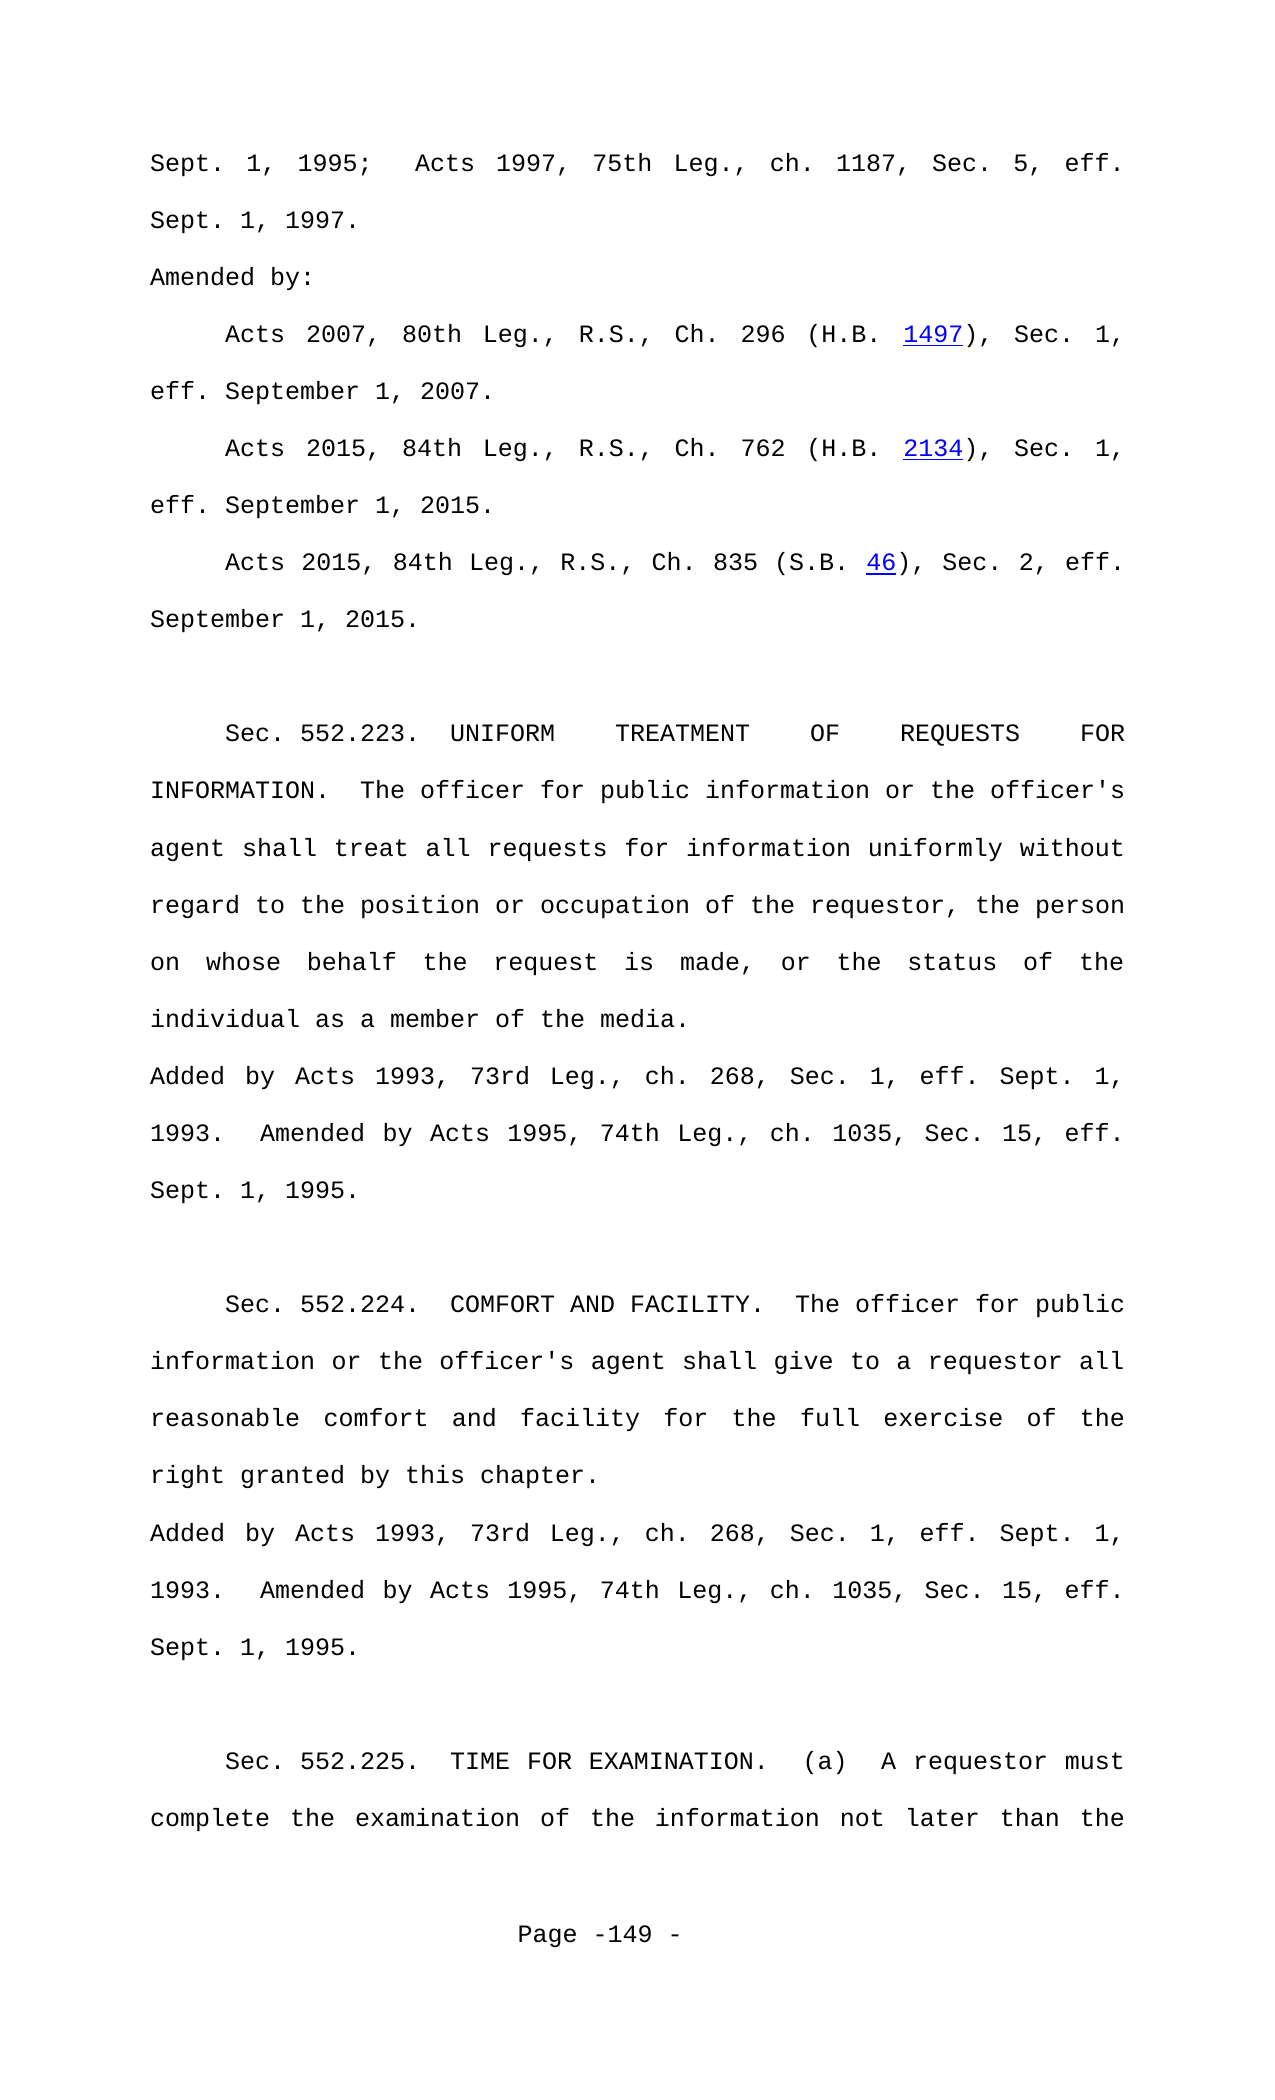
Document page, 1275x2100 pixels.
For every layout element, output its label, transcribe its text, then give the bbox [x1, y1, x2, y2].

text Acts 2015, 84th Leg., R.S., Ch. 762 (H.B. 2134), Sec. 1, eff. September 1, 2015. [150, 435, 1125, 521]
text Sec. 552.223. UNIFORM TREATMENT OF REQUESTS FOR INFORMATION. The officer for public information or the officer's agent shall treat all requests for information uniformly without regard to the position or occupation of the requestor, the person on whose behalf the request is made, or the status of the individual as a member of the media. [150, 721, 1125, 1035]
text Acts 2007, 80th Leg., R.S., Ch. 296 (H.B. 1497), Sec. 1, eff. September 1, 2007. [150, 321, 1125, 407]
text Amended by: [150, 264, 1125, 293]
text Acts 2015, 84th Leg., R.S., Ch. 835 (S.B. 46), Sec. 2, eff. September 1, 2015. [150, 549, 1125, 635]
text Added by Acts 1993, 73rd Leg., ch. 268, Sec. 1, eff. Sept. 1, 1993. Amended by Acts 1995, 74th Leg., ch. 1035, Sec. 15, eff. Sept. 1, 1995. [150, 1520, 1125, 1663]
text Sec. 552.224. COMFORT AND FACILITY. The officer for public information or the officer's agent shall give to a requestor all reasonable comfort and facility for the full exercise of the right granted by this chapter. [150, 1292, 1125, 1491]
text Added by Acts 1993, 73rd Leg., ch. 268, Sec. 1, eff. Sept. 1, 1993. Amended by Acts 1995, 74th Leg., ch. 1035, Sec. 15, eff. Sept. 1, 1995. [150, 1063, 1125, 1206]
